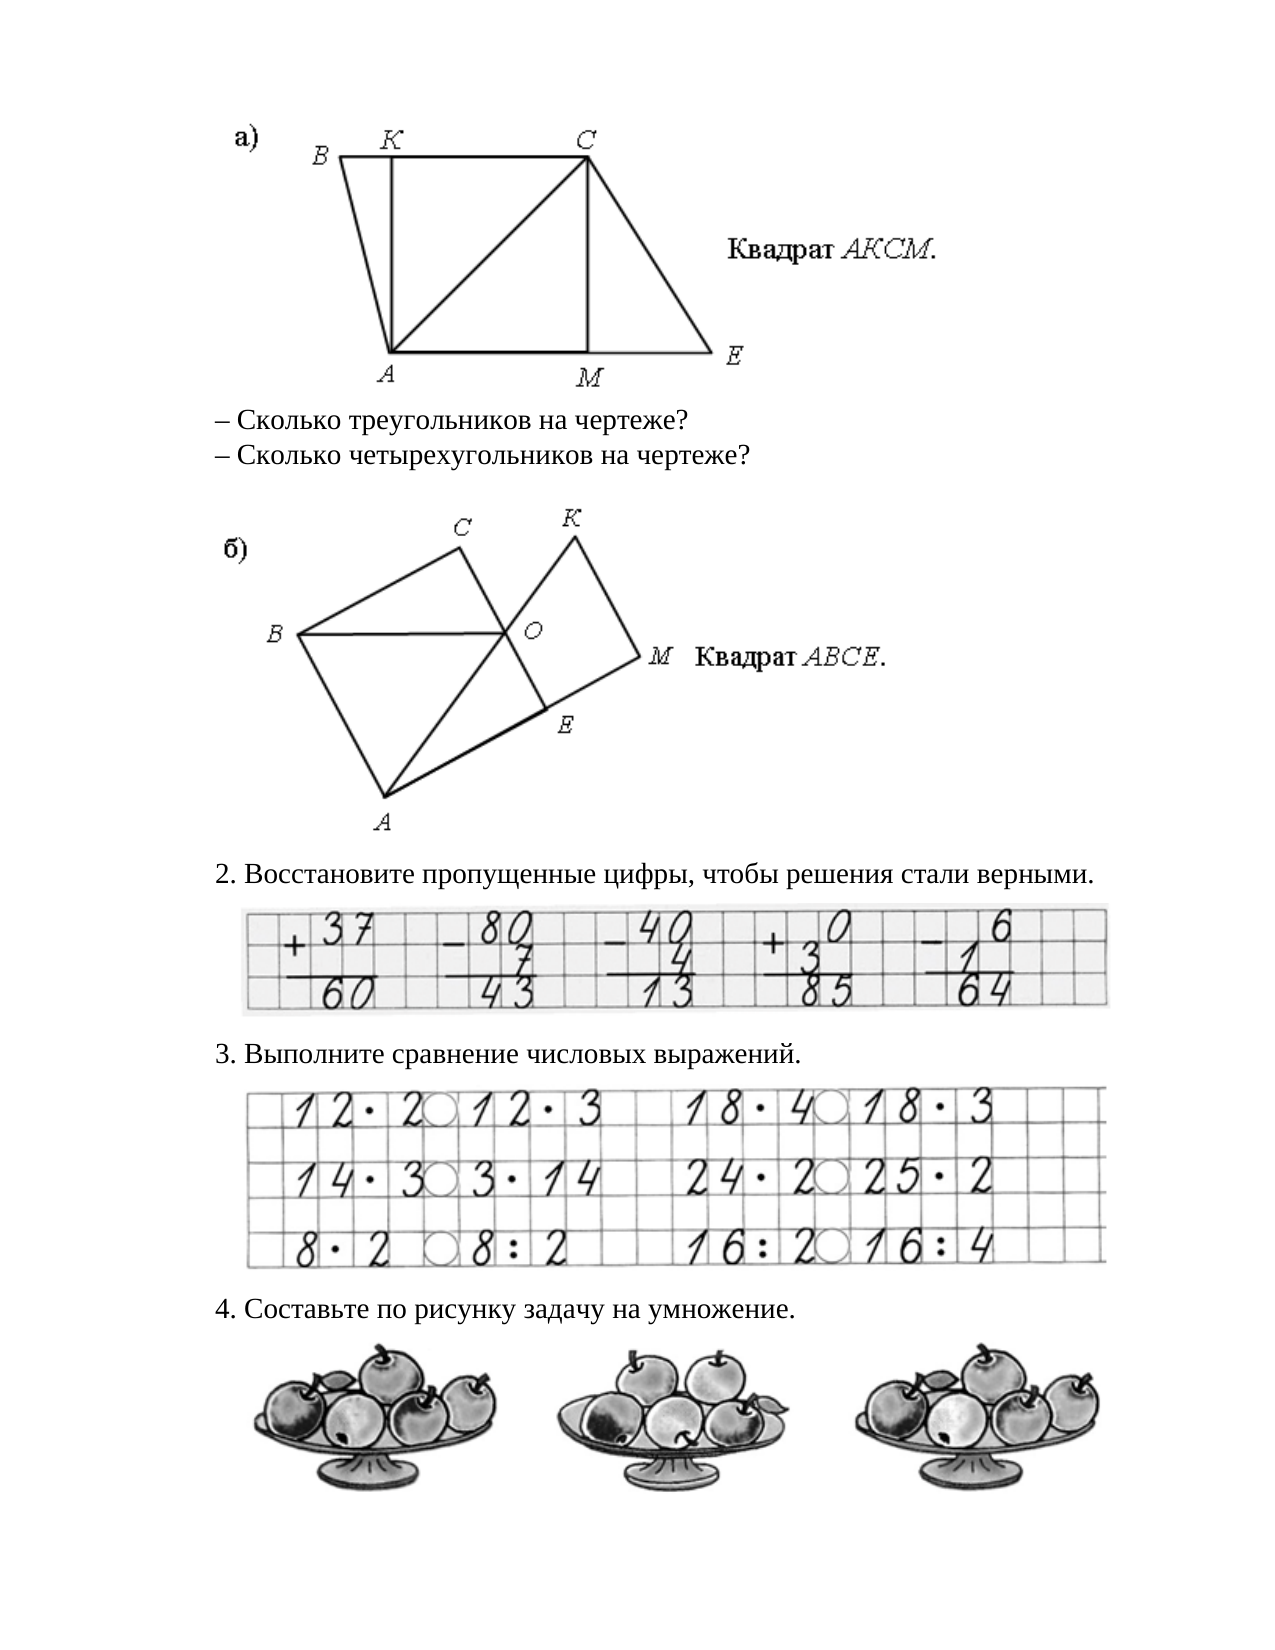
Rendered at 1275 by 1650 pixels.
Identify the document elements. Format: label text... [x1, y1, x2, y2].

text – Сколько четырехугольников на чертеже? [177, 437, 1186, 471]
picture [236, 1084, 1127, 1277]
picture [214, 489, 899, 843]
text – Сколько треугольников на чертеже? [177, 402, 1186, 436]
picture [242, 1338, 1122, 1503]
picture [214, 118, 953, 401]
text 4. Составьте по рисунку задачу на умножение. [177, 1291, 1186, 1324]
picture [232, 903, 1131, 1023]
text 2. Восстановите пропущенные цифры, чтобы решения стали верными. [177, 856, 1186, 889]
text 3. Выполните сравнение числовых выражений. [177, 1036, 1186, 1070]
